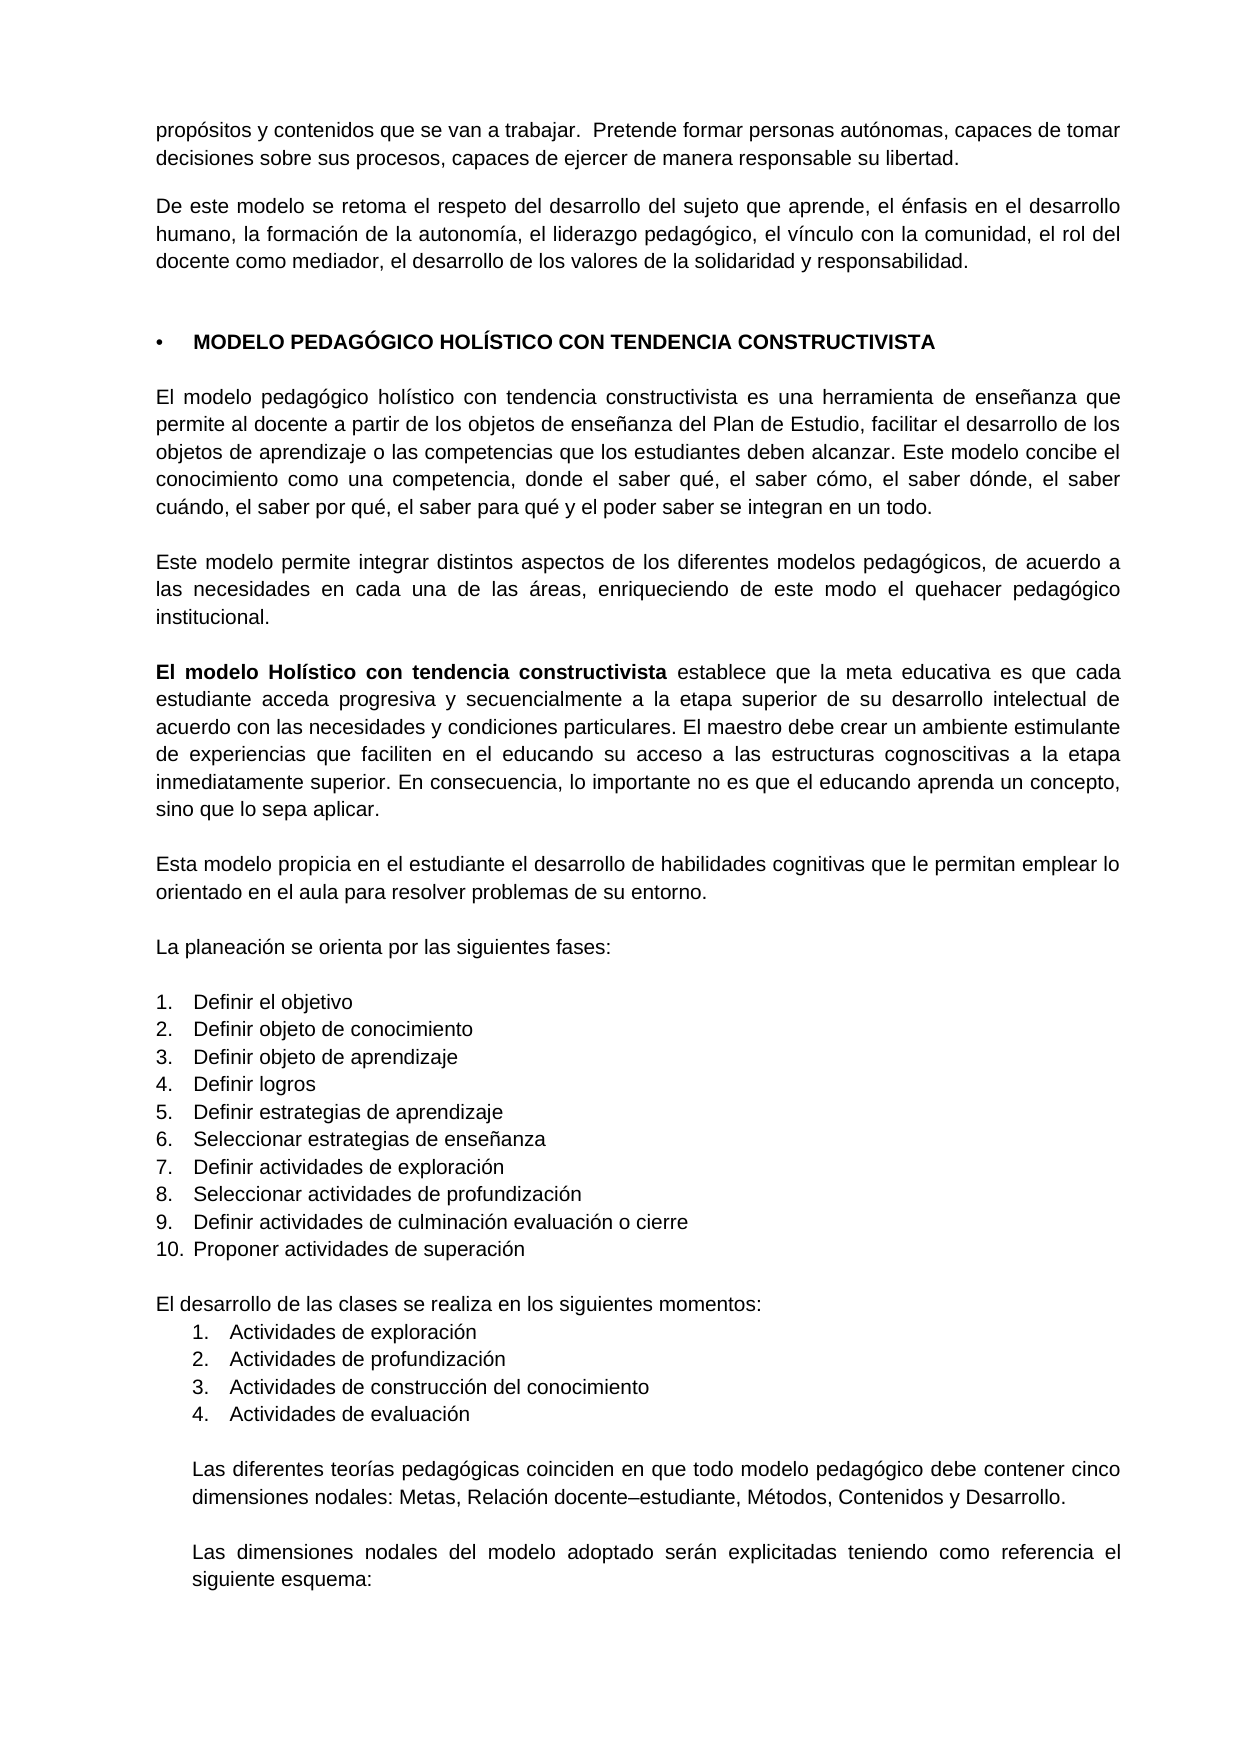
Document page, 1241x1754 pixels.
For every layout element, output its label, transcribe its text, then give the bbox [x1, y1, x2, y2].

text Esta modelo propicia en el estudiante el desarrollo de habilidades cognitivas que le permitan emplear lo orientado en el aula para resolver problemas de su entorno. [156, 852, 1122, 903]
list Definir estrategias de aprendizaje [156, 1099, 1122, 1123]
list Definir objeto de conocimiento [156, 1017, 1122, 1041]
text La planeación se orienta por las siguientes fases: [118, 934, 1122, 958]
text El modelo pedagógico holístico con tendencia constructivista es una herramienta de enseñanza que permite al docente a partir de los objetos de enseñanza del Plan de Estudio, facilitar el desarrollo de los objetos de aprendizaje o las competencias que los estudiantes deben alcanzar. Este modelo concibe el conocimiento como una competencia, donde el saber qué, el saber cómo, el saber dónde, el saber cuándo, el saber por qué, el saber para qué y el poder saber se integran en un todo. [156, 384, 1122, 518]
text De este modelo se retoma el respeto del desarrollo del sujeto que aprende, el énfasis en el desarrollo humano, la formación de la autonomía, el liderazgo pedagógico, el vínculo con la comunidad, el rol del docente como mediador, el desarrollo de los valores de la solidaridad y responsabilidad. [156, 194, 1122, 273]
text El desarrollo de las clases se realiza en los siguientes momentos: [118, 1292, 1122, 1316]
text 2. Actividades de profundización [192, 1347, 1122, 1371]
list MODELO PEDAGÓGICO HOLÍSTICO CON TENDENCIA CONSTRUCTIVISTA [156, 329, 1122, 353]
list Seleccionar estrategias de enseñanza [156, 1127, 1122, 1151]
list Definir actividades de exploración [156, 1154, 1122, 1178]
list Definir logros [156, 1072, 1122, 1096]
list Definir actividades de culminación evaluación o cierre [156, 1209, 1122, 1233]
list Definir el objetivo [156, 989, 1122, 1013]
list Seleccionar actividades de profundización [156, 1182, 1122, 1206]
text 3. Actividades de construcción del conocimiento [192, 1374, 1122, 1398]
text Las diferentes teorías pedagógicas coinciden en que todo modelo pedagógico debe contener cinco dimensiones nodales: Metas, Relación docente–estudiante, Métodos, Contenidos y Desarrollo. [192, 1457, 1122, 1508]
text Este modelo permite integrar distintos aspectos de los diferentes modelos pedagógicos, de acuerdo a las necesidades en cada una de las áreas, enriqueciendo de este modo el quehacer pedagógico institucional. [156, 549, 1122, 628]
text El modelo Holístico con tendencia constructivista establece que la meta educativa es que cada estudiante acceda progresiva y secuencialmente a la etapa superior de su desarrollo intelectual de acuerdo con las necesidades y condiciones particulares. El maestro debe crear un ambiente estimulante de experiencias que faciliten en el educando su acceso a las estructuras cognoscitivas a la etapa inmediatamente superior. En consecuencia, lo importante no es que el educando aprenda un concepto, sino que lo sepa aplicar. [156, 659, 1122, 821]
text Las dimensiones nodales del modelo adoptado serán explicitadas teniendo como referencia el siguiente esquema: [192, 1539, 1122, 1591]
text 1. Actividades de exploración [192, 1319, 1122, 1343]
text 4. Actividades de evaluación [192, 1402, 1122, 1426]
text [156, 118, 1122, 169]
list Proponer actividades de superación [156, 1237, 1122, 1261]
list Definir objeto de aprendizaje [156, 1044, 1122, 1068]
